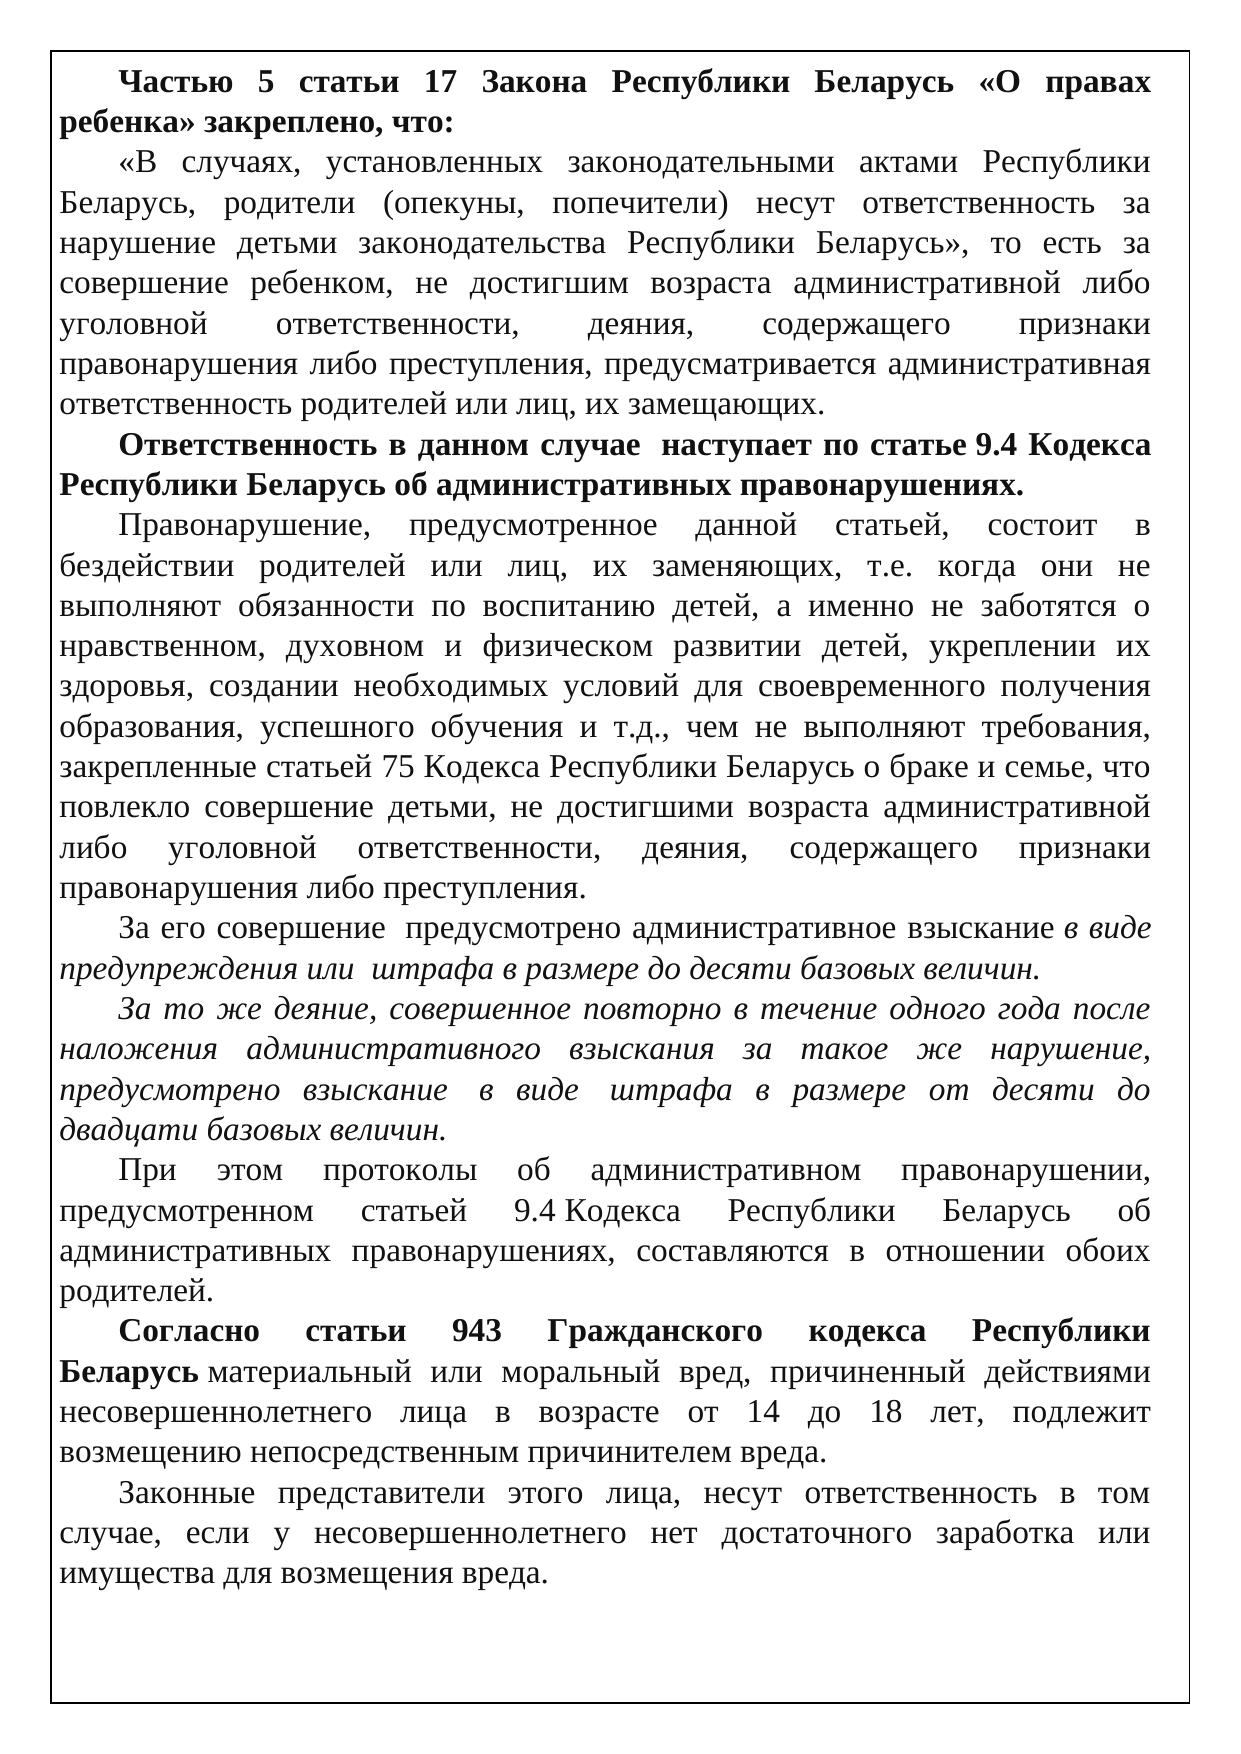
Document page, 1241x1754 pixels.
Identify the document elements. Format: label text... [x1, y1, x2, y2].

text Частью 5 статьи 17 Закона Республики Беларусь «О правах ребенка» закреплено, что: [59, 59, 1152, 140]
text Законные представители этого лица, несут ответственность в том случае, если у несовершеннолетнего нет достаточного заработка или имущества для возмещения вреда. [59, 1470, 1152, 1591]
text Согласно статьи 943 Гражданского кодекса Республики Беларусь материальный или моральный вред, причиненный действиями несовершеннолетнего лица в возрасте от 14 до 18 лет, подлежит возмещению непосредственным причинителем вреда. [59, 1309, 1152, 1470]
text За то же деяние, совершенное повторно в течение одного года после наложения административного взыскания за такое же нарушение, предусмотрено взыскание в виде штрафа в размере от десяти до двадцати базовых величин. [59, 986, 1152, 1147]
text Ответственность в данном случае наступает по статье 9.4 Кодекса Республики Беларусь об административных правонарушениях. [59, 422, 1152, 502]
text Правонарушение, предусмотренное данной статьей, состоит в бездействии родителей или лиц, их заменяющих, т.е. когда они не выполняют обязанности по воспитанию детей, а именно не заботятся о нравственном, духовном и физическом развитии детей, укреплении их здоровья, создании необходимых условий для своевременного получения образования, успешного обучения и т.д., чем не выполняют требования, закрепленные статьей 75 Кодекса Республики Беларусь о браке и семье, что повлекло совершение детьми, не достигшими возраста административной либо уголовной ответственности, деяния, содержащего признаки правонарушения либо преступления. [59, 502, 1152, 906]
text При этом протоколы об административном правонарушении, предусмотренном статьей 9.4 Кодекса Республики Беларусь об административных правонарушениях, составляются в отношении обоих родителей. [59, 1147, 1152, 1309]
text За его совершение предусмотрено административное взыскание в виде предупреждения или штрафа в размере до десяти базовых величин. [59, 906, 1152, 986]
text «В случаях, установленных законодательными актами Республики Беларусь, родители (опекуны, попечители) несут ответственность за нарушение детьми законодательства Республики Беларусь», то есть за совершение ребенком, не достигшим возраста административной либо уголовной ответственности, деяния, содержащего признаки правонарушения либо преступления, предусматривается административная ответственность родителей или лиц, их замещающих. [59, 140, 1152, 422]
